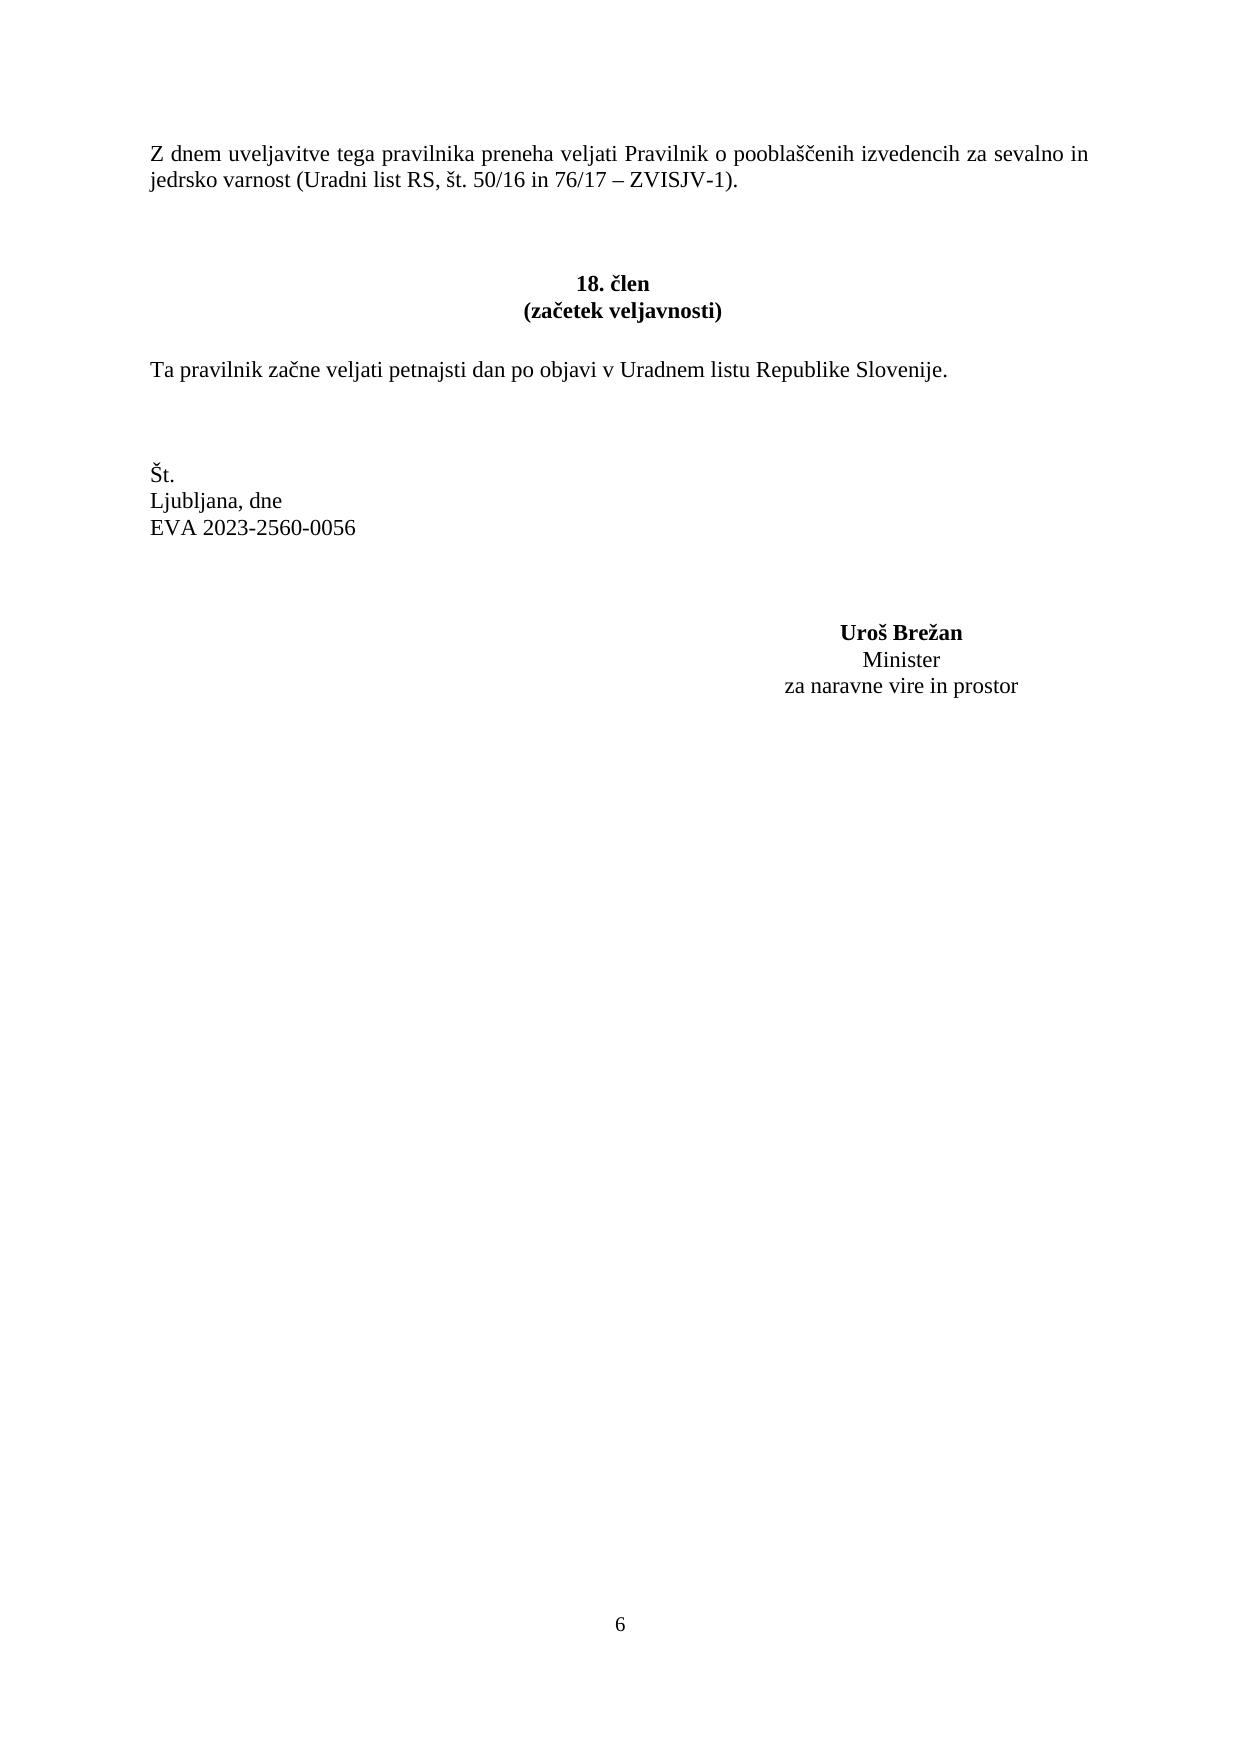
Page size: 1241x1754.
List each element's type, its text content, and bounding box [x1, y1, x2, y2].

list Uroš Brežan [712, 619, 1090, 646]
text EVA 2023-2560-0056 [150, 514, 1090, 540]
list za naravne vire in prostor [712, 672, 1090, 698]
subtitle (začetek veljavnosti) [150, 270, 1090, 323]
text Ljubljana, dne [150, 487, 1090, 514]
text Z dnem uveljavitve tega pravilnika preneha veljati Pravilnik o pooblaščenih izvedencih za sevalno in jedrsko varnost (Uradni list RS, št. 50/16 in 76/17 – ZVISJV-1). [150, 140, 1090, 193]
list Minister [712, 646, 1090, 672]
text Št. [150, 461, 1090, 487]
text Ta pravilnik začne veljati petnajsti dan po objavi v Uradnem listu Republike Slovenije. [150, 356, 1090, 382]
